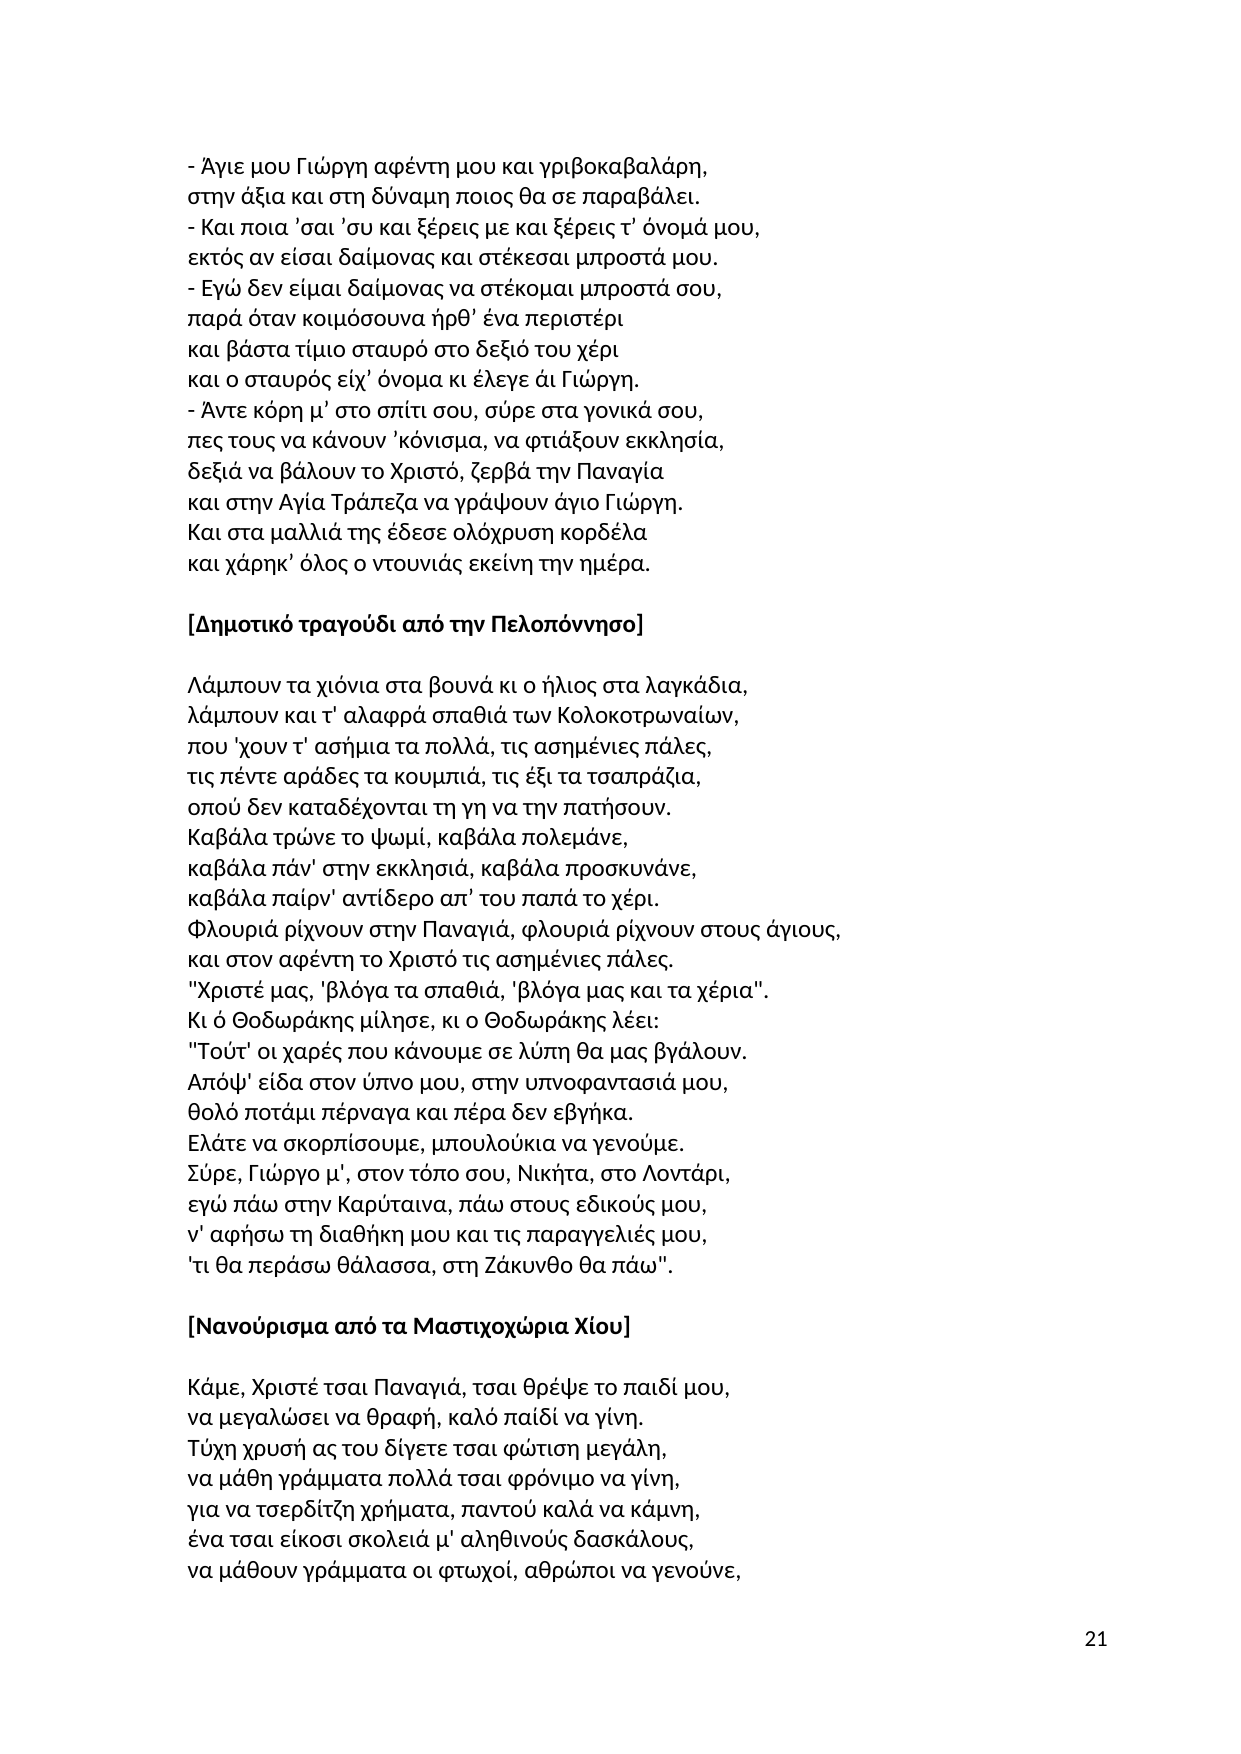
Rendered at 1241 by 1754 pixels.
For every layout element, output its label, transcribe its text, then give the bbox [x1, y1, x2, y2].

text [Δημοτικό τραγούδι από την Πελοπόννησο] [187, 608, 1107, 638]
text Κι ό Θοδωράκης μίλησε, κι ο Θοδωράκης λέει: "Τούτ' οι χαρές που κάνουμε σε λύπη θα μας βγάλουν. Απόψ' είδα στον ύπνο μου, στην υπνοφαντασιά μου, θολό ποτάμι πέρναγα και πέρα δεν εβγήκα. Ελάτε να σκορπίσουμε, μπουλούκια να γενούμε. Σύρε, Γιώργο μ', στον τόπο σου, Νικήτα, στο Λοντάρι, εγώ πάω στην Καρύταινα, πάω στους εδικούς μου, ν' αφήσω τη διαθήκη μου και τις παραγγελιές μου, 'τι θα περάσω θάλασσα, στη Ζάκυνθο θα πάω". [187, 1004, 1107, 1279]
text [187, 1310, 1107, 1584]
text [187, 150, 1107, 577]
text Λάμπουν τα χιόνια στα βουνά κι ο ήλιος στα λαγκάδια, λάμπουν και τ' αλαφρά σπαθιά των Κολοκοτρωναίων, που 'χουν τ' ασήμια τα πολλά, τις ασημένιες πάλες, τις πέντε αράδες τα κουμπιά, τις έξι τα τσαπράζια, οπού δεν καταδέχονται τη γη να την πατήσουν. Καβάλα τρώνε το ψωμί, καβάλα πολεμάνε, καβάλα πάν' στην εκκλησιά, καβάλα προσκυνάνε, καβάλα παίρν' αντίδερο απ’ του παπά το χέρι. Φλουριά ρίχνουν στην Παναγιά, φλουριά ρίχνουν στους άγιους, και στον αφέντη το Χριστό τις ασημένιες πάλες. "Χριστέ μας, 'βλόγα τα σπαθιά, 'βλόγα μας και τα χέρια". [187, 669, 1107, 1004]
